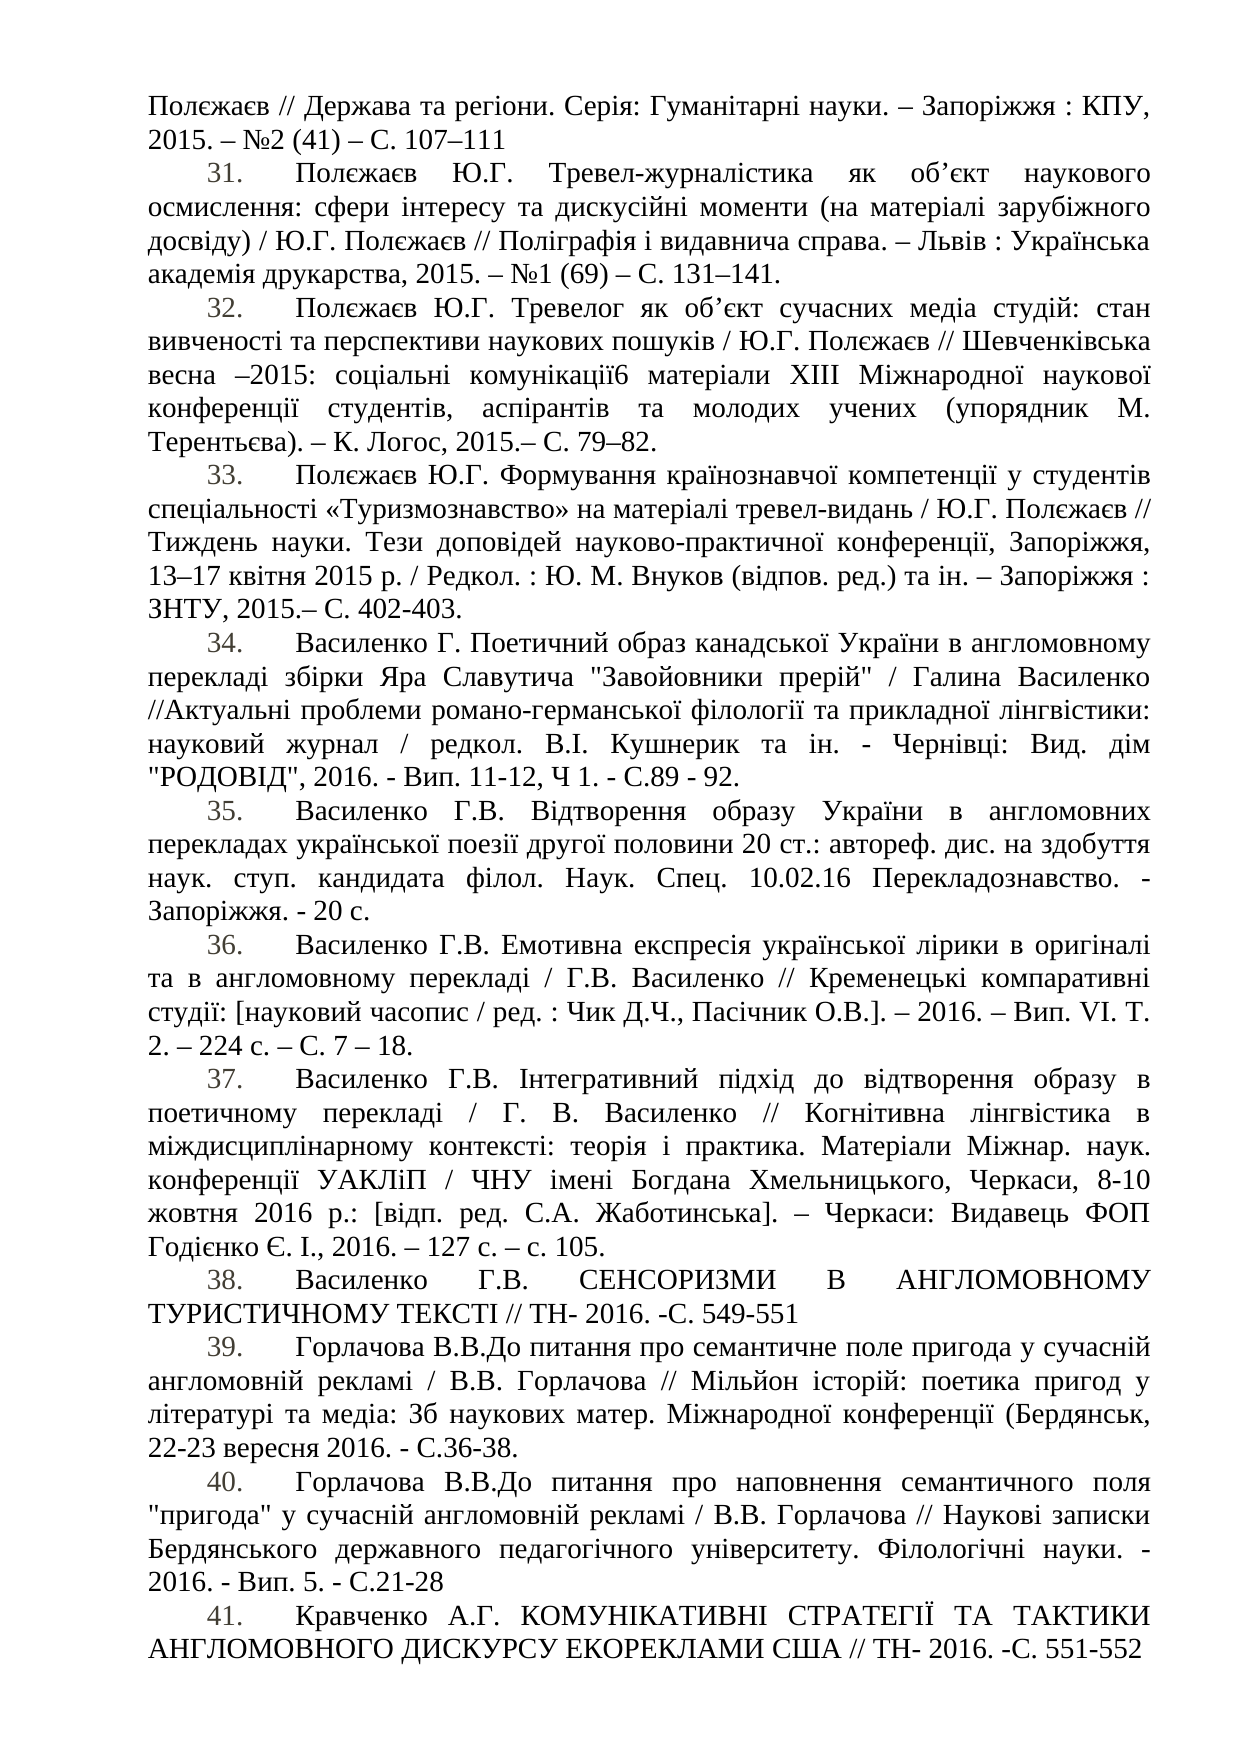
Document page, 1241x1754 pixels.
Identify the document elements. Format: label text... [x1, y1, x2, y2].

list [148, 88, 1152, 156]
list Горлачова В.В.До питання про семантичне поле пригода у сучасній англомовній рекламі / В.В. Горлачова // Мільйон історій: поетика пригод у літературі та медіа: Зб наукових матер. Міжнародної конференції (Бердянськ, 22-23 вересня 2016. - С.36-38. [148, 1329, 1152, 1464]
list Василенко Г.В. Відтворення образу України в англомовних перекладах української поезії другої половини 20 ст.: автореф. дис. на здобуття наук. ступ. кандидата філол. Наук. Спец. 10.02.16 Перекладознавство. - Запоріжжя. - 20 с. [148, 793, 1152, 927]
list Василенко Г.В. СЕНСОРИЗМИ В АНГЛОМОВНОМУ ТУРИСТИЧНОМУ ТЕКСТІ // ТН- 2016. -С. 549-551 [148, 1262, 1152, 1329]
list Полєжаєв Ю.Г. Тревелог як об’єкт сучасних медіа студій: стан вивченості та перспективи наукових пошуків / Ю.Г. Полєжаєв // Шевченківська весна –2015: соціальні комунікації6 матеріали ХІІІ Міжнародної наукової конференції студентів, аспірантів та молодих учених (упорядник М. Терентьєва). – К. Логос, 2015.– С. 79–82. [148, 290, 1152, 457]
list Василенко Г. Поетичний образ канадської України в англомовному перекладі збірки Яра Славутича "Завойовники прерій" / Галина Василенко //Актуальні проблеми романо-германської філології та прикладної лінгвістики: науковий журнал / редкол. В.І. Кушнерик та ін. - Чернівці: Вид. дім "РОДОВІД", 2016. - Вип. 11-12, Ч 1. - С.89 - 92. [148, 625, 1152, 793]
list Кравченко А.Г. КОМУНІКАТИВНІ СТРАТЕГІЇ ТА ТАКТИКИ АНГЛОМОВНОГО ДИСКУРСУ ЕКОРЕКЛАМИ США // ТН- 2016. -С. 551-552 [148, 1598, 1152, 1665]
list Василенко Г.В. Емотивна експресія української лірики в оригіналі та в англомовному перекладі / Г.В. Василенко // Кременецькі компаративні студії: [науковий часопис / ред. : Чик Д.Ч., Пасічник О.В.]. – 2016. – Вип. VI. T. 2. – 224 c. – C. 7 – 18. [148, 927, 1152, 1061]
list Полєжаєв Ю.Г. Тревел-журналістика як об’єкт наукового осмислення: сфери інтересу та дискусійні моменти (на матеріалі зарубіжного досвіду) / Ю.Г. Полєжаєв // Поліграфія і видавнича справа. – Львів : Українська академія друкарства, 2015. – №1 (69) – C. 131–141. [148, 156, 1152, 290]
list Полєжаєв Ю.Г. Формування країнознавчої компетенції у студентів спеціальності «Туризмознавство» на матеріалі тревел-видань / Ю.Г. Полєжаєв // Тиждень науки. Тези доповідей науково-практичної конференції, Запоріжжя, 13–17 квітня 2015 р. / Редкол. : Ю. М. Внуков (відпов. ред.) та ін. – Запоріжжя : ЗНТУ, 2015.– С. 402-403. [148, 457, 1152, 625]
list Горлачова В.В.До питання про наповнення семантичного поля "пригода" у сучасній англомовній рекламі / В.В. Горлачова // Наукові записки Бердянського державного педагогічного університету. Філологічні науки. - 2016. - Вип. 5. - С.21-28 [148, 1464, 1152, 1598]
list Василенко Г.В. Інтегративний підхід до відтворення образу в поетичному перекладі / Г. В. Василенко // Когнітивна лінгвістика в міждисциплінарному контексті: теорія і практика. Матеріали Міжнар. наук. конференції УАКЛіП / ЧНУ імені Богдана Хмельницького, Черкаси, 8-10 жовтня 2016 р.: [відп. ред. С.А. Жаботинська]. – Черкаси: Видавець ФОП Годієнко Є. І., 2016. – 127 с. – с. 105. [148, 1061, 1152, 1262]
